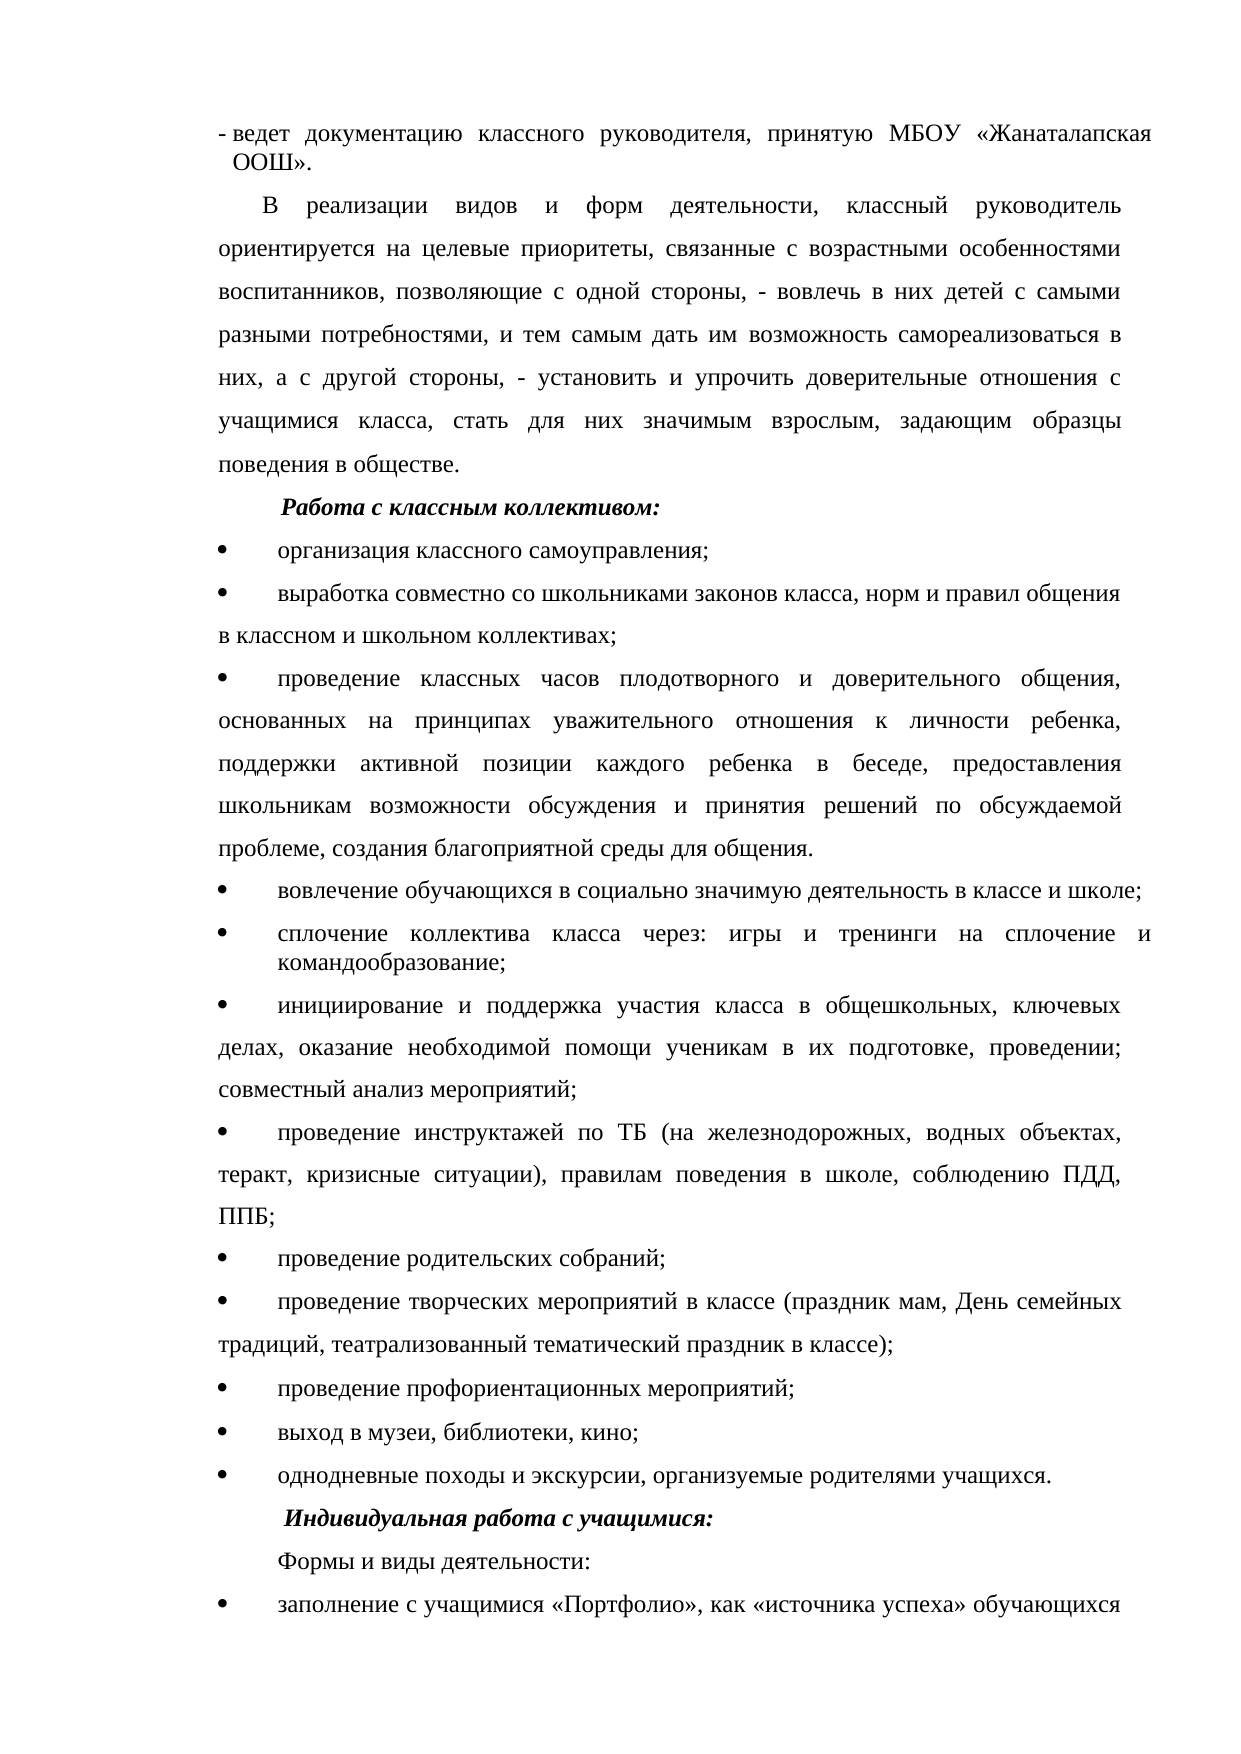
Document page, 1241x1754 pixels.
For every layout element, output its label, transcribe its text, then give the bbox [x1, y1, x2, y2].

list однодневные походы и экскурсии, организуемые родителями учащихся. [218, 1460, 1152, 1489]
text Формы и виды деятельности: [277, 1546, 1152, 1575]
list проведение творческих мероприятий в классе (праздник мам, День семейных традиций, театрализованный тематический праздник в классе); [218, 1286, 1122, 1358]
list выход в музеи, библиотеки, кино; [218, 1417, 1152, 1446]
text В реализации видов и форм деятельности, классный руководитель ориентируется на целевые приоритеты, связанные с возрастными особенностями воспитанников, позволяющие с одной стороны, - вовлечь в них детей с самыми разными потребностями, и тем самым дать им возможность самореализоваться в них, а с другой стороны, - установить и упрочить доверительные отношения с учащимися класса, стать для них значимым взрослым, задающим образцы поведения в обществе. [218, 190, 1121, 477]
subtitle Работа с классным коллективом: [281, 492, 1152, 521]
list инициирование и поддержка участия класса в общешкольных, ключевых делах, оказание необходимой помощи ученикам в их подготовке, проведении; совместный анализ мероприятий; [218, 990, 1122, 1103]
list вовлечение обучающихся в социально значимую деятельность в классе и школе; [218, 875, 1152, 904]
list проведение родительских собраний; [218, 1243, 1152, 1272]
list проведение классных часов плодотворного и доверительного общения, основанных на принципах уважительного отношения к личности ребенка, поддержки активной позиции каждого ребенка в беседе, предоставления школьникам возможности обсуждения и принятия решений по обсуждаемой проблеме, создания благоприятной среды для общения. [218, 663, 1122, 861]
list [218, 1589, 1121, 1618]
list сплочение коллектива класса через: игры и тренинги на сплочение и командообразование; [218, 918, 1152, 976]
list выработка совместно со школьниками законов класса, норм и правил общения в классном и школьном коллективах; [218, 578, 1121, 649]
subtitle Индивидуальная работа с учащимися: [283, 1503, 1152, 1532]
list проведение инструктажей по ТБ (на железнодорожных, водных объектах, теракт, кризисные ситуации), правилам поведения в школе, соблюдению ПДД, ППБ; [218, 1117, 1121, 1230]
list ведет документацию классного руководителя, принятую МБОУ «Жанаталапская ООШ». [218, 118, 1152, 176]
list организация классного самоуправления; [218, 535, 1152, 564]
list проведение профориентационных мероприятий; [218, 1373, 1152, 1402]
